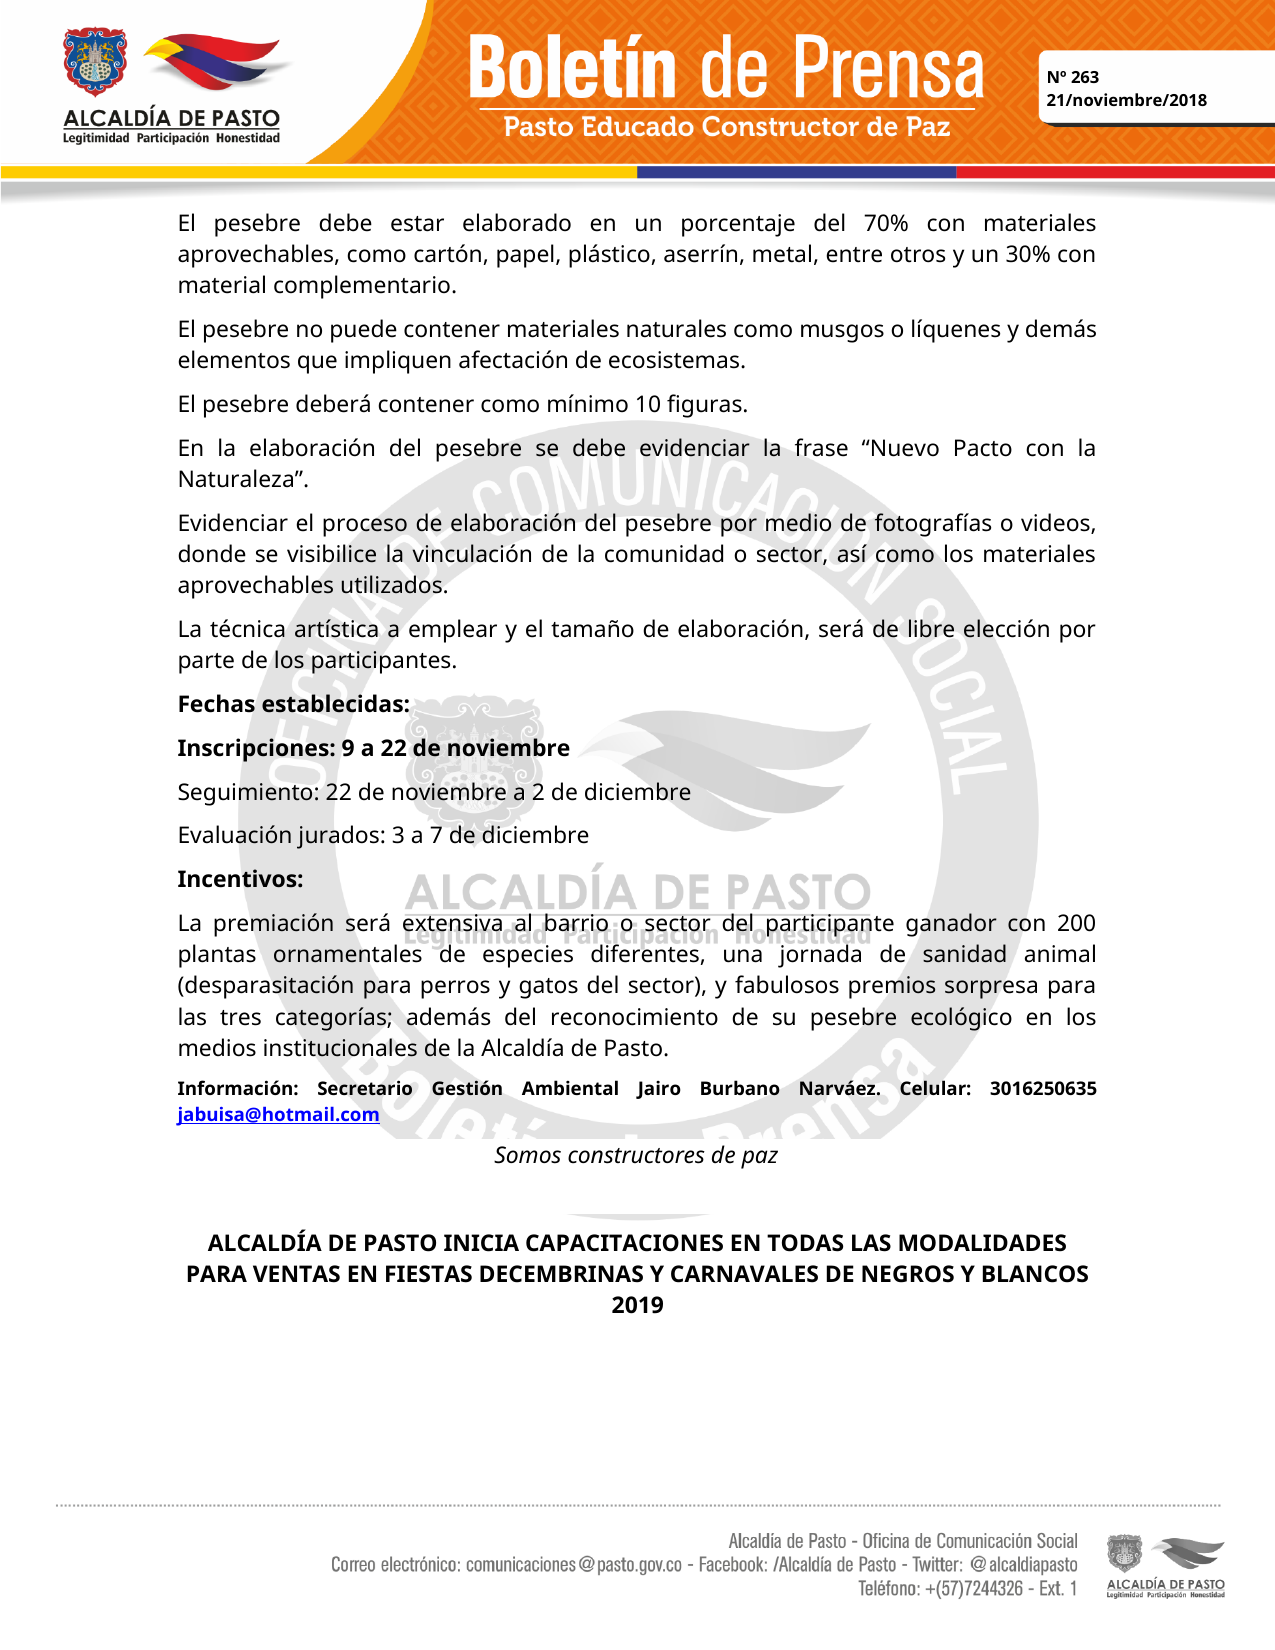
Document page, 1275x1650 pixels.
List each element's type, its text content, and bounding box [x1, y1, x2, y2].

text Incentivos: [177, 863, 1098, 894]
text ALCALDÍA DE PASTO INICIA CAPACITACIONES EN TODAS LAS MODALIDADES PARA VENTAS EN FIESTAS DECEMBRINAS Y CARNAVALES DE NEGROS Y BLANCOS 2019 [177, 1227, 1098, 1320]
text El pesebre no puede contener materiales naturales como musgos o líquenes y demás elementos que impliquen afectación de ecosistemas. [177, 313, 1098, 376]
text En la elaboración del pesebre se debe evidenciar la frase “Nuevo Pacto con la Naturaleza”. [177, 432, 1098, 494]
text Evaluación jurados: 3 a 7 de diciembre [177, 819, 1098, 851]
text La premiación será extensiva al barrio o sector del participante ganador con 200 plantas ornamentales de especies diferentes, una jornada de sanidad animal (desparasitación para perros y gatos del sector), y fabulosos premios sorpresa para las tres categorías; además del reconocimiento de su pesebre ecológico en los medios institucionales de la Alcaldía de Pasto. [177, 907, 1098, 1063]
picture [0, 0, 1275, 1645]
text La técnica artística a emplear y el tamaño de elaboración, será de libre elección por parte de los participantes. [177, 613, 1098, 676]
text Seguimiento: 22 de noviembre a 2 de diciembre [177, 776, 1098, 807]
text El pesebre debe estar elaborado en un porcentaje del 70% con materiales aprovechables, como cartón, papel, plástico, aserrín, metal, entre otros y un 30% con material complementario. [177, 207, 1098, 301]
text Fechas establecidas: [177, 688, 1098, 719]
text Evidenciar el proceso de elaboración del pesebre por medio de fotografías o videos, donde se visibilice la vinculación de la comunidad o sector, así como los materiales aprovechables utilizados. [177, 507, 1098, 601]
text Información: Secretario Gestión Ambiental Jairo Burbano Narváez. Celular: 3016250635 jabuisa@hotmail.com [177, 1076, 1098, 1127]
text El pesebre deberá contener como mínimo 10 figuras. [177, 388, 1098, 419]
text Inscripciones: 9 a 22 de noviembre [177, 732, 1098, 763]
text Somos constructores de paz [177, 1139, 1098, 1170]
